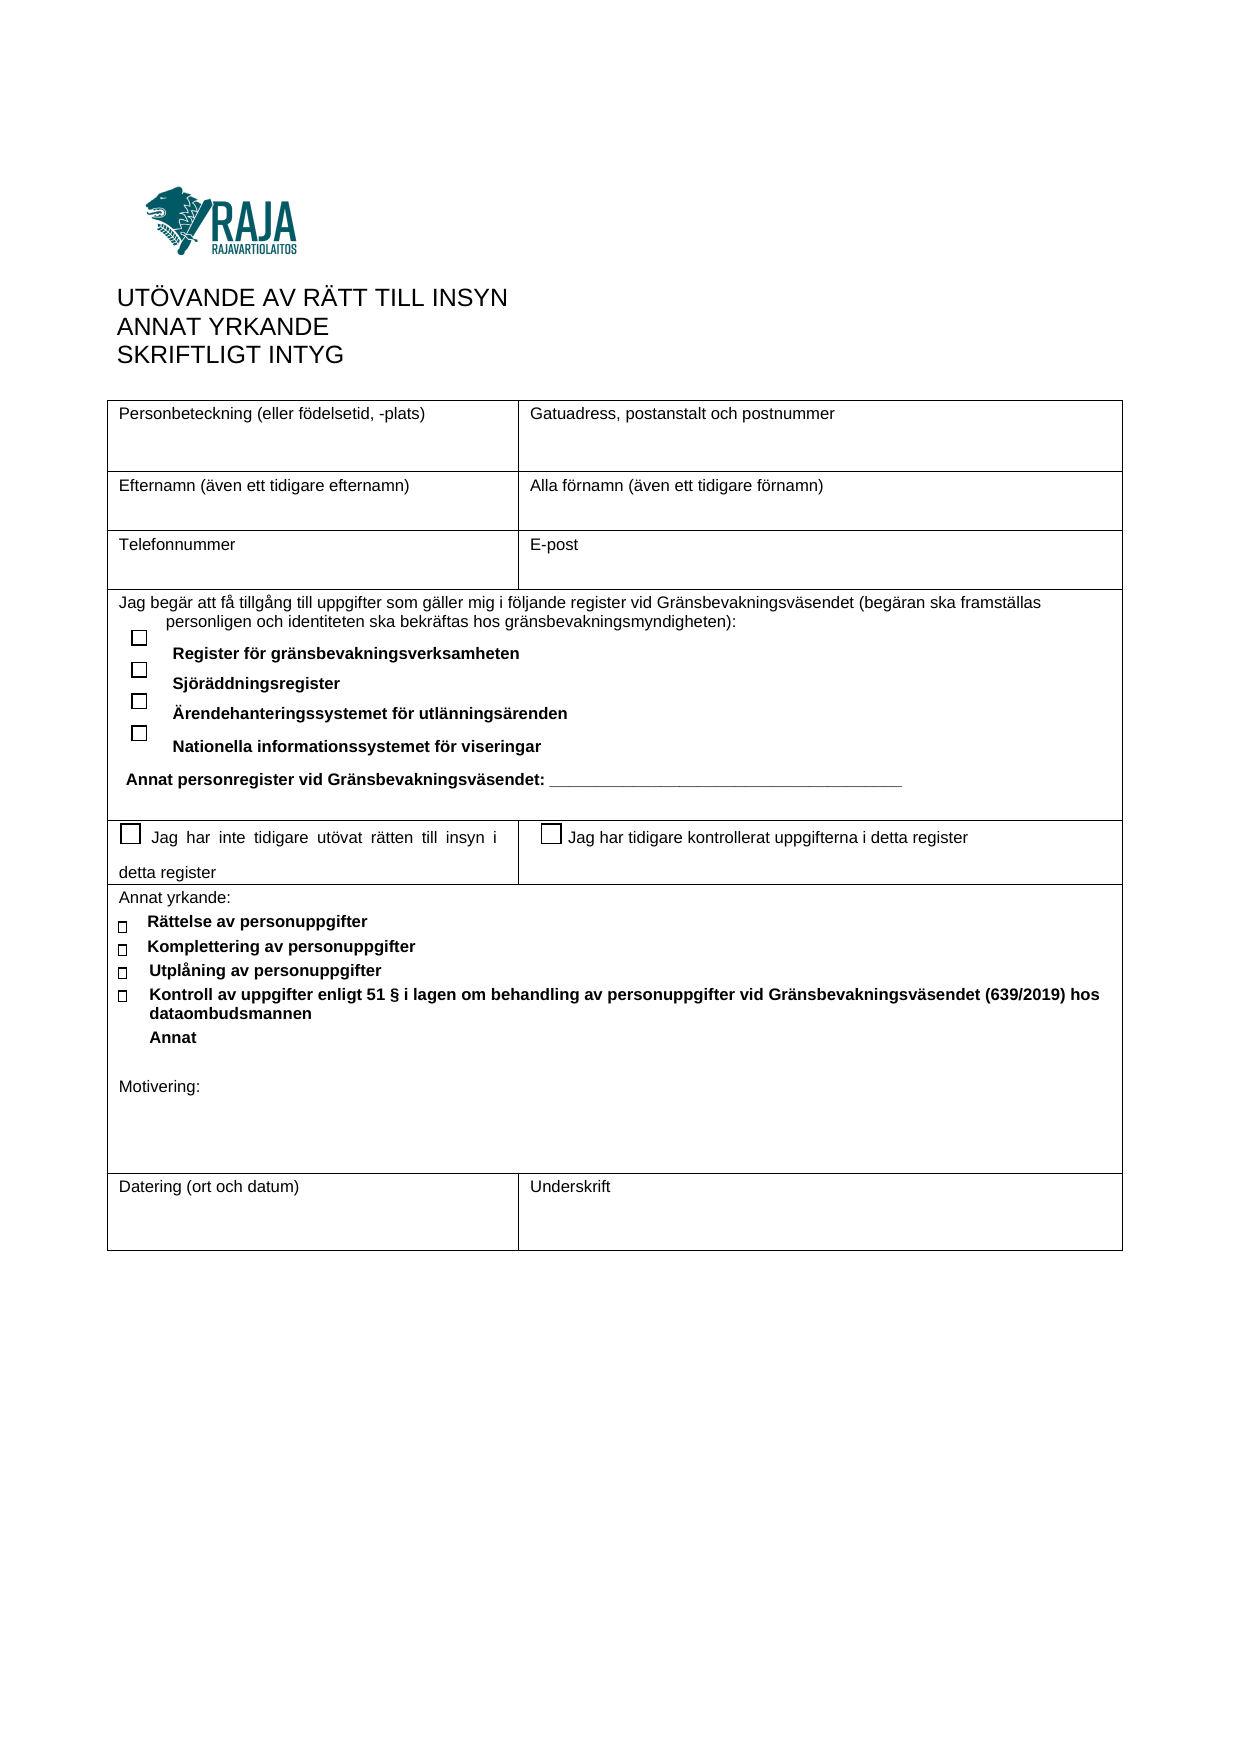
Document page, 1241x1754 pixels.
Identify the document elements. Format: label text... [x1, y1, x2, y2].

table_cell Underskrift [519, 1174, 1122, 1249]
picture [118, 159, 325, 283]
text UTÖVANDE AV RÄTT TILL INSYN [117, 283, 1181, 311]
table_header Personbeteckning (eller födelsetid, -plats) [108, 401, 518, 471]
table_cell Alla förnamn (även ett tidigare förnamn) [519, 472, 1122, 530]
table_cell Annat yrkande: Rättelse av personuppgifter Komplettering av personuppgifter Utplåning av personuppgifter Kontroll av uppgifter enligt 51 § i lagen om behandling av personuppgifter vid Gränsbevakningsväsendet (639/2019) hos dataombudsmannen Annat Motivering: [108, 885, 1122, 1172]
table_cell E-post [519, 531, 1122, 589]
table_header Gatuadress, postanstalt och postnummer [519, 401, 1122, 471]
table_cell Telefonnummer [108, 531, 518, 589]
table_cell Efternamn (även ett tidigare efternamn) [108, 472, 518, 530]
table_cell Jag har tidigare kontrollerat uppgifterna i detta register [519, 821, 1122, 883]
table_cell Jag begär att få tillgång till uppgifter som gäller mig i följande register vid Gränsbevakningsväsendet (begäran ska framställas personligen och identiteten ska bekräftas hos gränsbevakningsmyndigheten): Register för gränsbevakningsverksamheten Sjöräddningsregister Ärendehanteringssystemet för utlänningsärenden Nationella informationssystemet för viseringar Annat personregister vid Gränsbevakningsväsendet: ______________________________________ [108, 590, 1122, 820]
table_cell Datering (ort och datum) [108, 1174, 518, 1249]
table_cell Jag har inte tidigare utövat rätten till insyn i detta register [108, 821, 518, 883]
text SKRIFTLIGT INTYG [117, 340, 1181, 369]
text ANNAT YRKANDE [117, 311, 1181, 340]
